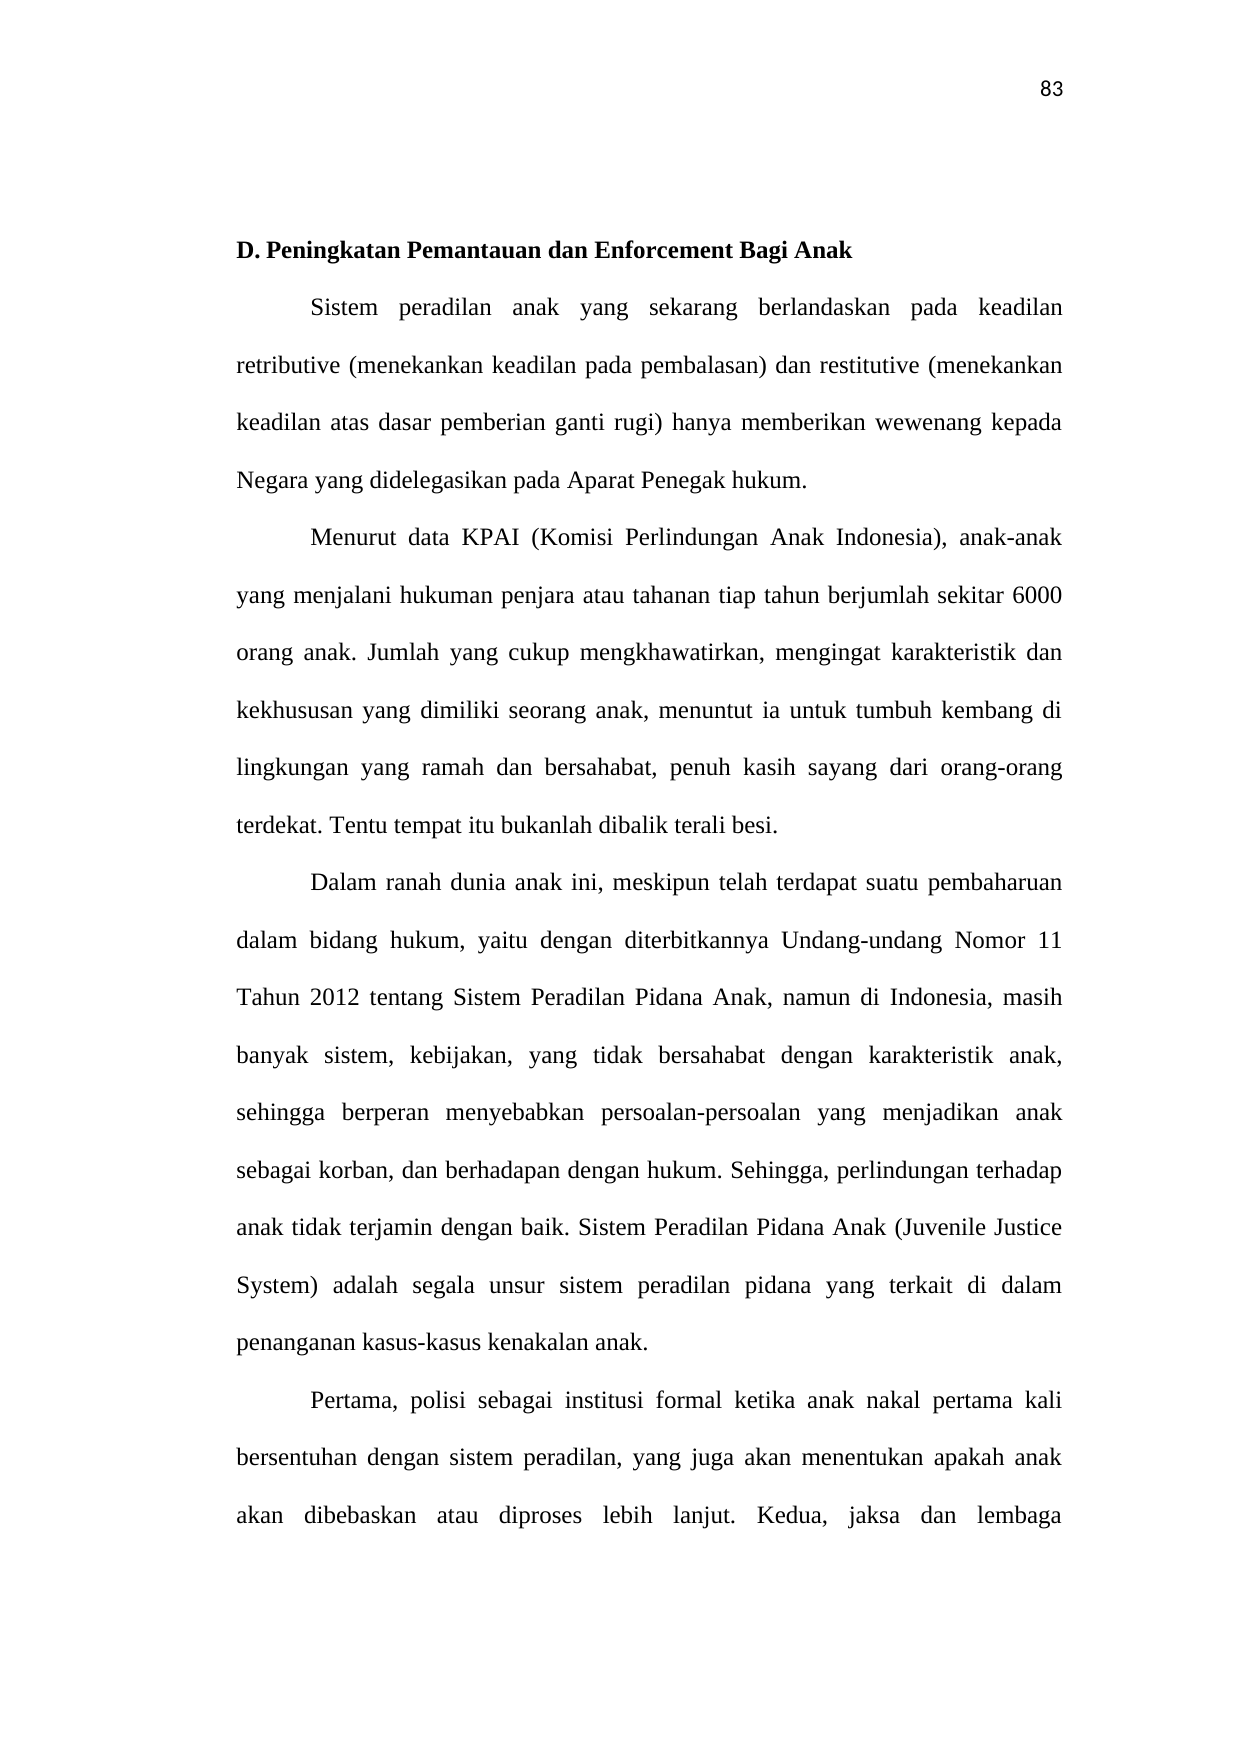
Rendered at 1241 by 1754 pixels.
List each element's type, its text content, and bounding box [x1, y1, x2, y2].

subtitle Dalam ranah dunia anak ini, meskipun telah terdapat suatu pembaharuan dalam bidang hukum, yaitu dengan diterbitkannya Undang-undang Nomor 11 Tahun 2012 tentang Sistem Peradilan Pidana Anak, namun di Indonesia, masih banyak sistem, kebijakan, yang tidak bersahabat dengan karakteristik anak, sehingga berperan menyebabkan persoalan-persoalan yang menjadikan anak sebagai korban, dan berhadapan dengan hukum. Sehingga, perlindungan terhadap anak tidak terjamin dengan baik. Sistem Peradilan Pidana Anak (Juvenile Justice System) adalah segala unsur sistem peradilan pidana yang terkait di dalam penanganan kasus-kasus kenakalan anak. [236, 867, 1063, 1356]
subtitle Menurut data KPAI (Komisi Perlindungan Anak Indonesia), anak-anak yang menjalani hukuman penjara atau tahanan tiap tahun berjumlah sekitar 6000 orang anak. Jumlah yang cukup mengkhawatirkan, mengingat karakteristik dan kekhususan yang dimiliki seorang anak, menuntut ia untuk tumbuh kembang di lingkungan yang ramah dan bersahabat, penuh kasih sayang dari orang-orang terdekat. Tentu tempat itu bukanlah dibalik terali besi. [236, 522, 1063, 838]
subtitle Sistem peradilan anak yang sekarang berlandaskan pada keadilan retributive (menekankan keadilan pada pembalasan) dan restitutive (menekankan keadilan atas dasar pemberian ganti rugi) hanya memberikan wewenang kepada Negara yang didelegasikan pada Aparat Penegak hukum. [236, 292, 1063, 493]
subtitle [236, 1385, 1063, 1528]
subtitle Peningkatan Pemantauan dan Enforcement Bagi Anak [236, 235, 1063, 263]
